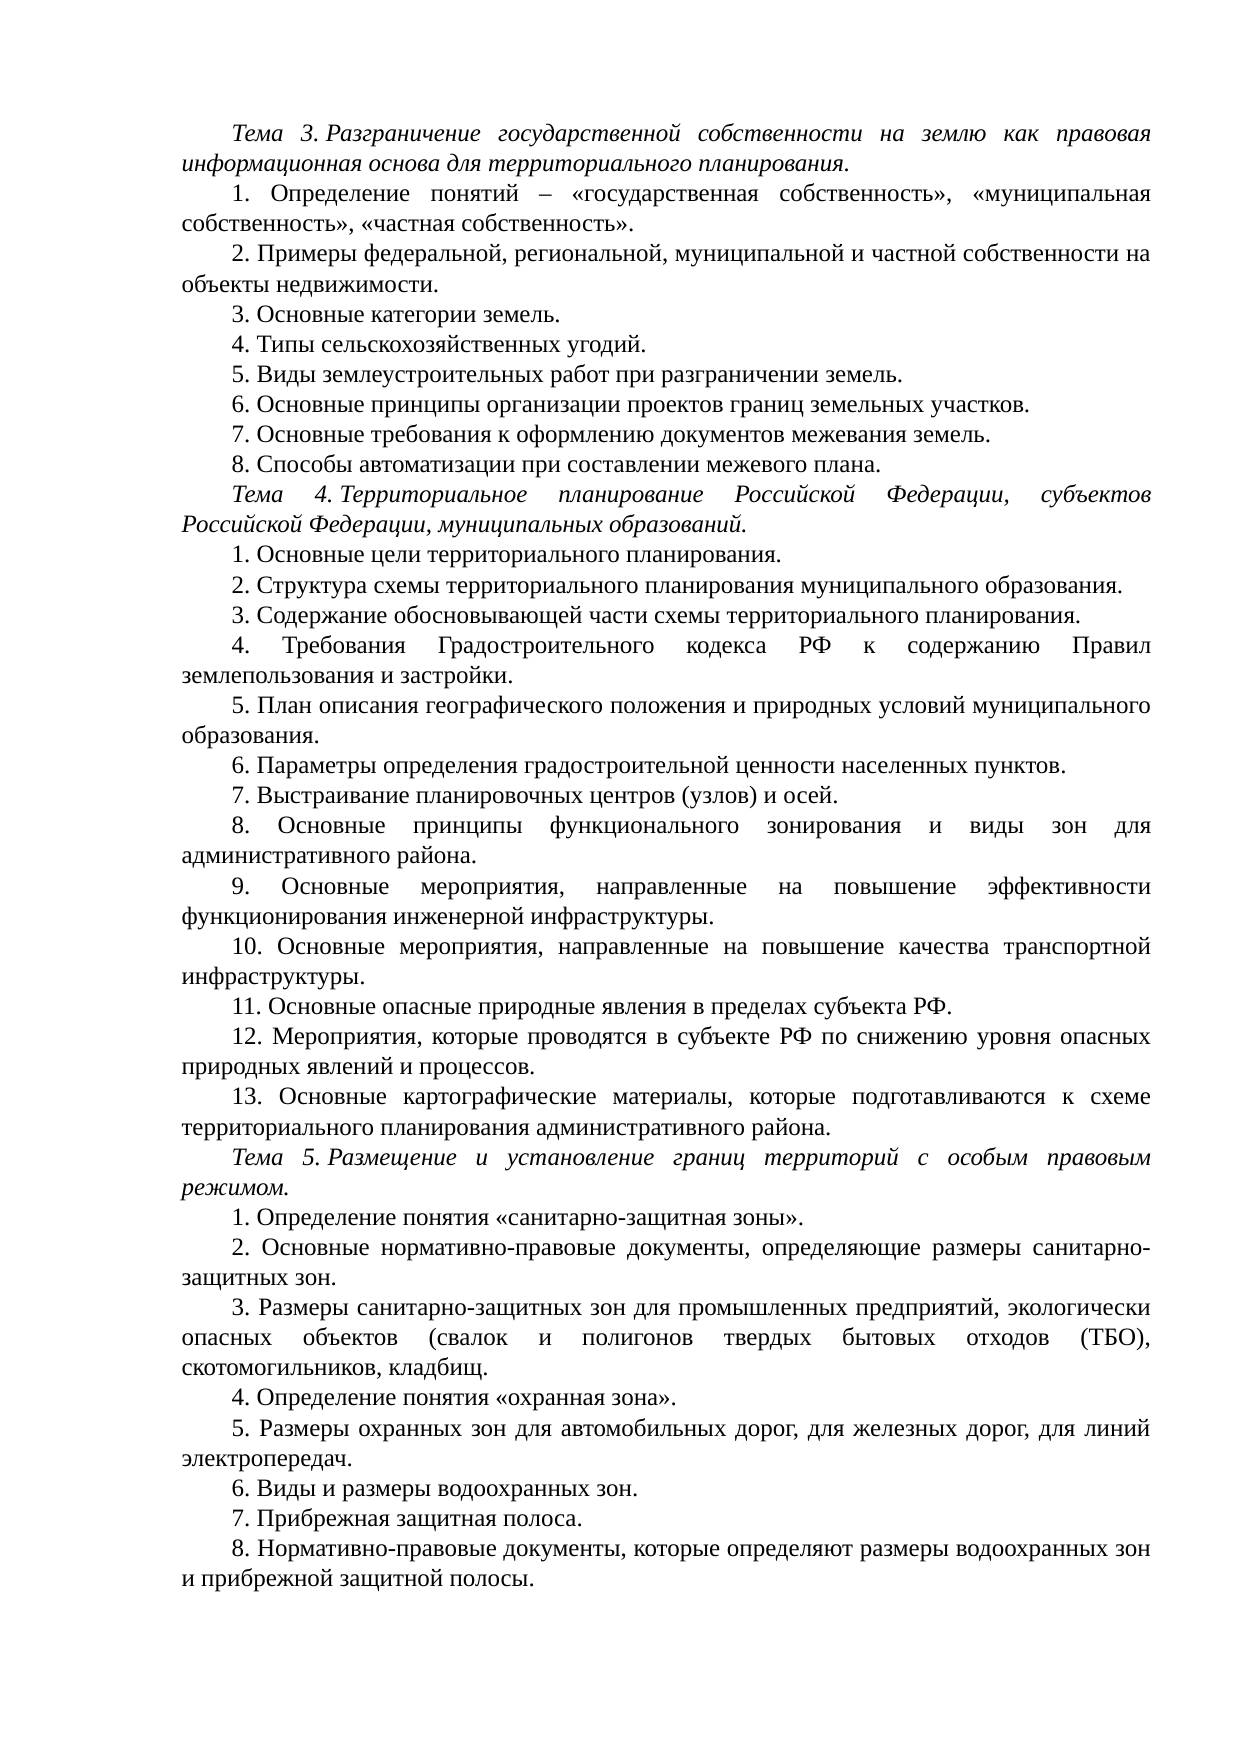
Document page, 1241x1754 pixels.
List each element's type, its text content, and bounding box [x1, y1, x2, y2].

text 7. Прибрежная защитная полоса. [181, 1503, 1152, 1532]
text 5. Виды землеустроительных работ при разграничении земель. [181, 359, 1152, 388]
text Тема 3. Разграничение государственной собственности на землю как правовая информационная основа для территориального планирования. [181, 118, 1152, 177]
text 6. Виды и размеры водоохранных зон. [181, 1473, 1152, 1502]
text 11. Основные опасные природные явления в пределах субъекта РФ. [181, 991, 1152, 1020]
text 7. Основные требования к оформлению документов межевания земель. [181, 419, 1152, 448]
text 5. Размеры охранных зон для автомобильных дорог, для железных дорог, для линий электропередач. [181, 1413, 1152, 1471]
text Тема 5. Размещение и установление границ территорий с особым правовым режимом. [181, 1142, 1152, 1201]
text 4. Типы сельскохозяйственных угодий. [181, 329, 1152, 358]
text Тема 4. Территориальное планирование Российской Федерации, субъектов Российской Федерации, муниципальных образований. [181, 479, 1152, 538]
text 8. Основные принципы функционального зонирования и виды зон для административного района. [181, 811, 1152, 869]
text 5. План описания географического положения и природных условий муниципального образования. [181, 690, 1152, 749]
text 1. Определение понятия «санитарно-защитная зоны». [181, 1202, 1152, 1231]
text 6. Параметры определения градостроительной ценности населенных пунктов. [181, 750, 1152, 779]
text 4. Требования Градостроительного кодекса РФ к содержанию Правил землепользования и застройки. [181, 630, 1152, 689]
text 8. Способы автоматизации при составлении межевого плана. [181, 449, 1152, 478]
text 2. Примеры федеральной, региональной, муниципальной и частной собственности на объекты недвижимости. [181, 238, 1152, 297]
text 2. Структура схемы территориального планирования муниципального образования. [181, 570, 1152, 598]
text 1. Определение понятий – «государственная собственность», «муниципальная собственность», «частная собственность». [181, 178, 1152, 237]
text 3. Размеры санитарно-защитных зон для промышленных предприятий, экологически опасных объектов (свалок и полигонов твердых бытовых отходов (ТБО), скотомогильников, кладбищ. [181, 1292, 1152, 1381]
text 7. Выстраивание планировочных центров (узлов) и осей. [181, 780, 1152, 809]
text 6. Основные принципы организации проектов границ земельных участков. [181, 389, 1152, 418]
text 10. Основные мероприятия, направленные на повышение качества транспортной инфраструктуры. [181, 931, 1152, 990]
text 12. Мероприятия, которые проводятся в субъекте РФ по снижению уровня опасных природных явлений и процессов. [181, 1021, 1152, 1080]
text 9. Основные мероприятия, направленные на повышение эффективности функционирования инженерной инфраструктуры. [181, 871, 1152, 929]
text 1. Основные цели территориального планирования. [181, 539, 1152, 568]
text 4. Определение понятия «охранная зона». [181, 1382, 1152, 1411]
text 8. Нормативно-правовые документы, которые определяют размеры водоохранных зон и прибрежной защитной полосы. [181, 1533, 1152, 1592]
text 3. Основные категории земель. [181, 299, 1152, 327]
text 13. Основные картографические материалы, которые подготавливаются к схеме территориального планирования административного района. [181, 1081, 1152, 1140]
text 2. Основные нормативно-правовые документы, определяющие размеры санитарно-защитных зон. [181, 1232, 1152, 1291]
text 3. Содержание обосновывающей части схемы территориального планирования. [181, 600, 1152, 628]
